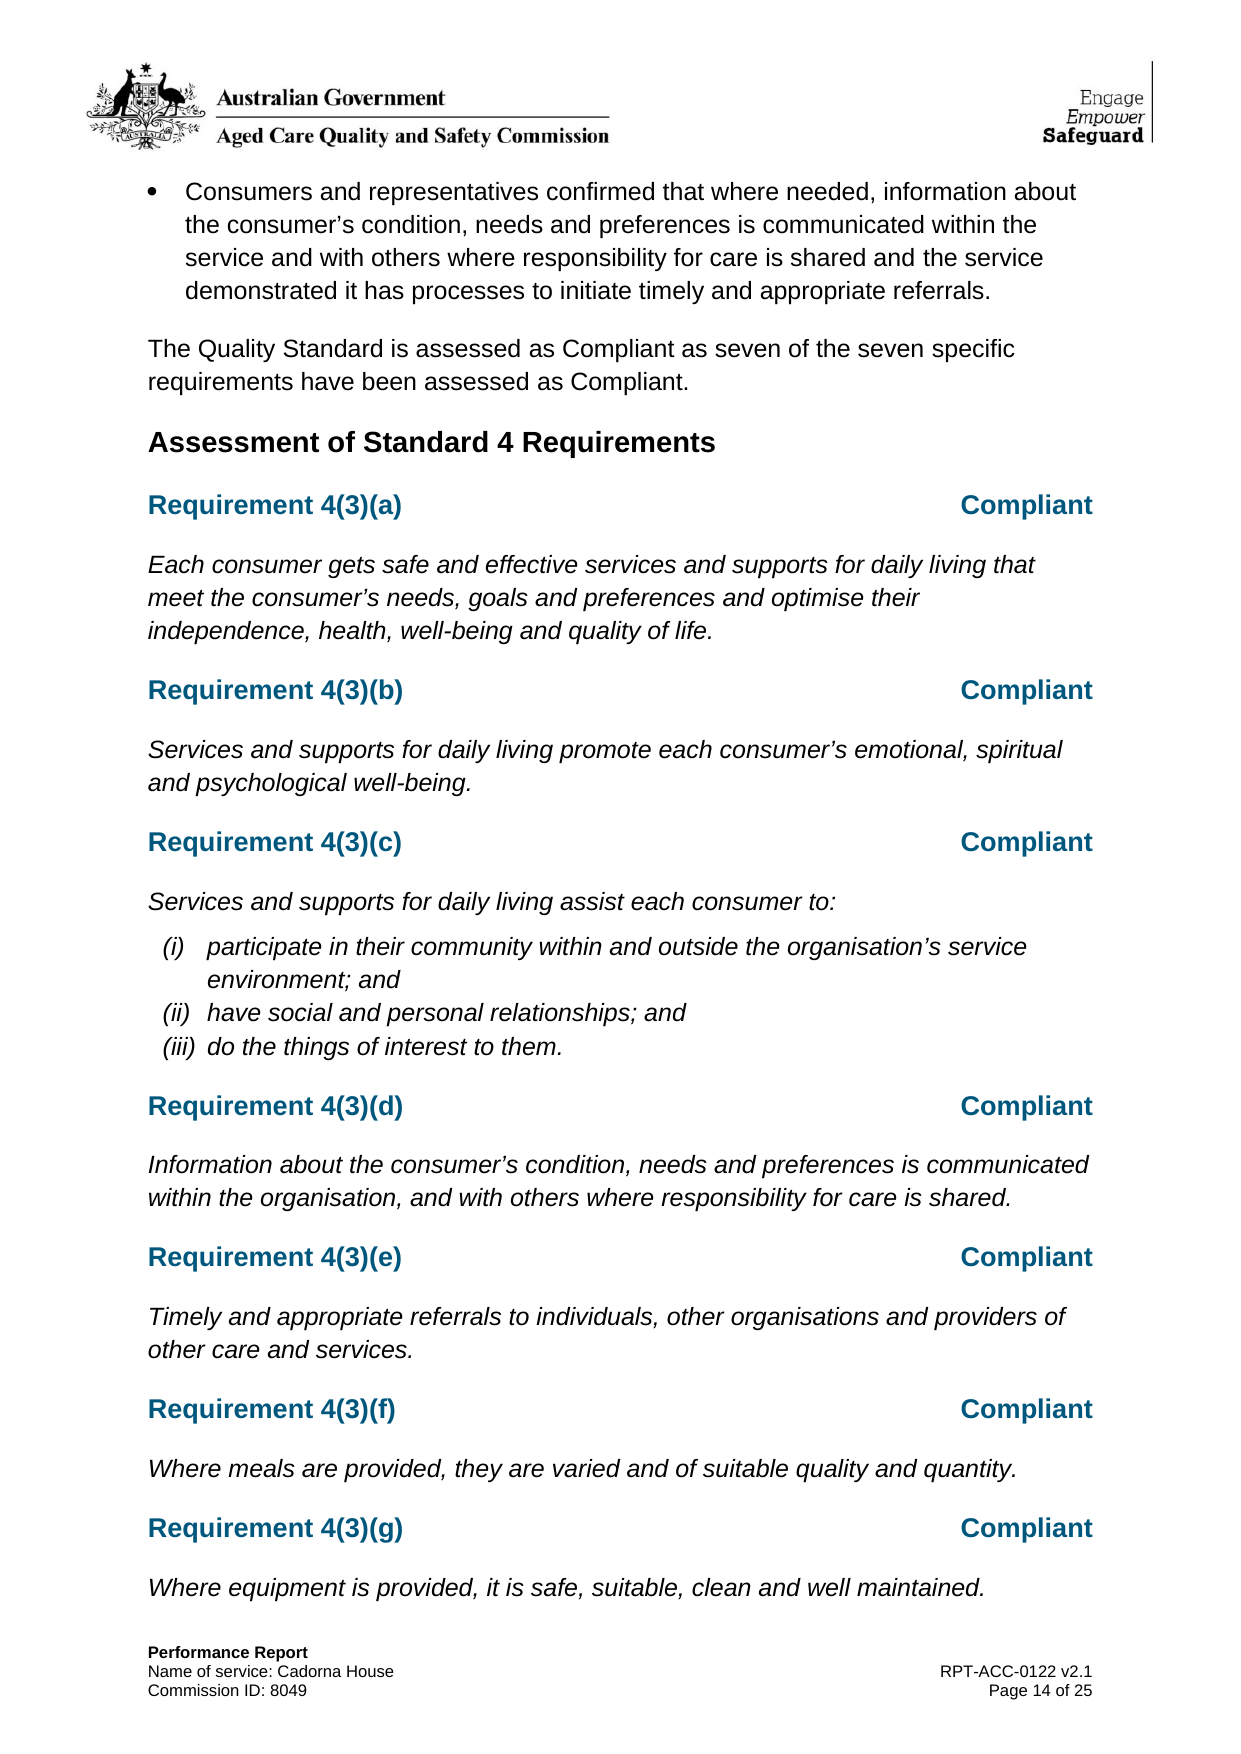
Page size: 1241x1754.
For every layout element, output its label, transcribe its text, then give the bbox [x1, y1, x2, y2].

text The Quality Standard is assessed as Compliant as seven of the seven specific requirements have been assessed as Compliant. [148, 334, 1092, 396]
subtitle Requirement 4(3)(g) Compliant [148, 1512, 1092, 1544]
subtitle Requirement 4(3)(f) Compliant [148, 1393, 1092, 1425]
text Each consumer gets safe and effective services and supports for daily living that meet the consumer’s needs, goals and preferences and optimise their independence, health, well-being and quality of life. [148, 550, 1092, 645]
text Information about the consumer’s condition, needs and preferences is communicated within the organisation, and with others where responsibility for care is shared. [148, 1150, 1092, 1212]
subtitle Requirement 4(3)(b) Compliant [148, 674, 1092, 705]
list Consumers and representatives confirmed that where needed, information about the consumer’s condition, needs and preferences is communicated within the service and with others where responsibility for care is shared and the service demonstrated it has processes to initiate timely and appropriate referrals. [148, 177, 1092, 305]
picture [0, 1, 1241, 171]
text Timely and appropriate referrals to individuals, other organisations and providers of other care and services. [148, 1302, 1092, 1364]
subtitle Requirement 4(3)(c) Compliant [148, 826, 1092, 857]
text Where meals are provided, they are varied and of suitable quality and quantity. [148, 1454, 1092, 1483]
text Services and supports for daily living assist each consumer to: [148, 887, 1092, 916]
list do the things of interest to them. [162, 1031, 1092, 1060]
list participate in their community within and outside the organisation’s service environment; and [162, 932, 1092, 994]
subtitle Requirement 4(3)(a) Compliant [148, 489, 1092, 520]
subtitle Assessment of Standard 4 Requirements [148, 425, 1092, 459]
subtitle Requirement 4(3)(d) Compliant [148, 1089, 1092, 1121]
text Where equipment is provided, it is safe, suitable, clean and well maintained. [148, 1573, 1092, 1602]
list have social and personal relationships; and [162, 998, 1092, 1027]
text Services and supports for daily living promote each consumer’s emotional, spiritual and psychological well-being. [148, 735, 1092, 797]
subtitle Requirement 4(3)(e) Compliant [148, 1241, 1092, 1273]
